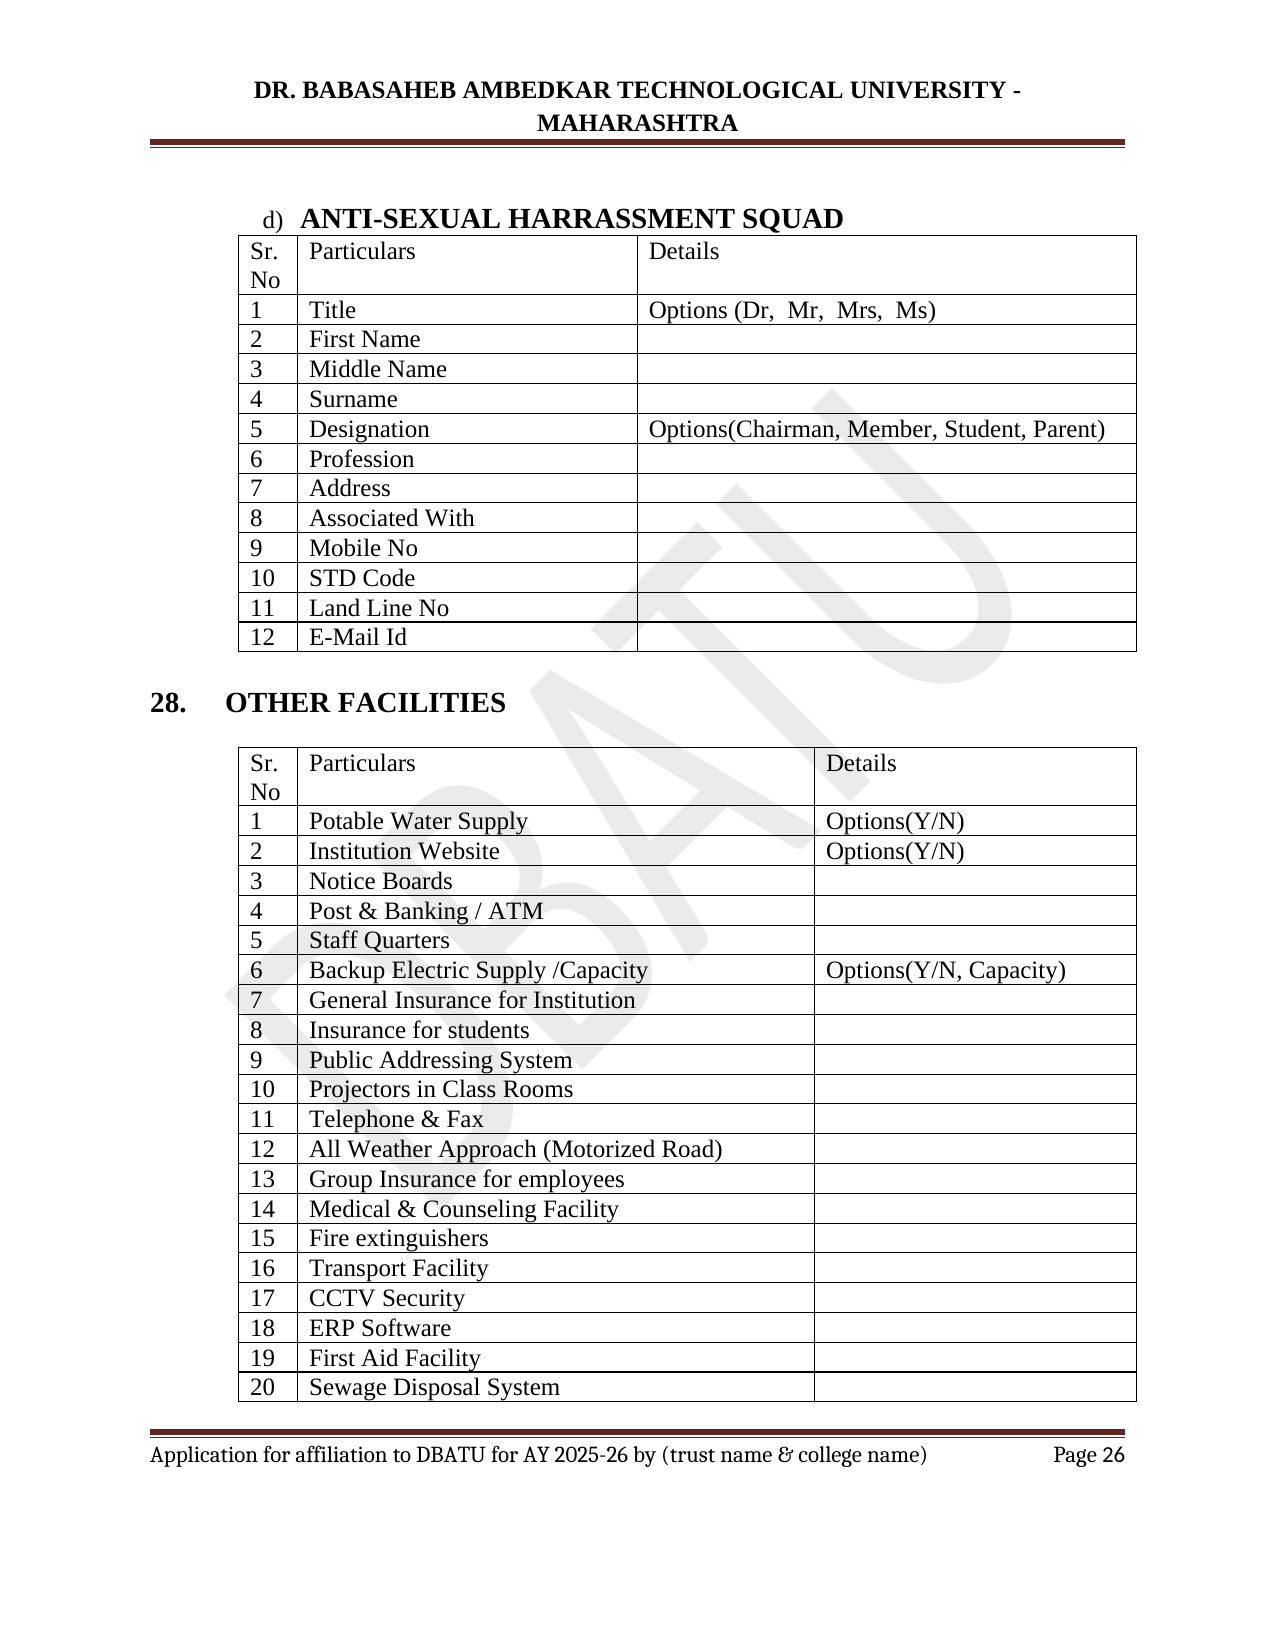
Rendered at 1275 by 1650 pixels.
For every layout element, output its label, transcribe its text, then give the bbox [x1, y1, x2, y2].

table_cell 3 [239, 354, 297, 383]
table_cell 14 [239, 1194, 297, 1222]
table_cell 10 [239, 1075, 297, 1103]
table_cell 12 [239, 1134, 297, 1163]
table_cell [638, 474, 1136, 502]
table_cell 2 [239, 836, 297, 865]
table_cell 7 [239, 474, 297, 502]
table_cell [815, 1045, 1136, 1073]
table_cell 5 [239, 926, 297, 954]
table_cell Notice Boards [298, 866, 814, 895]
table_cell Telephone & Fax [298, 1104, 814, 1133]
table_cell Potable Water Supply [298, 806, 814, 835]
table_cell 19 [239, 1343, 297, 1371]
table_cell [815, 1134, 1136, 1163]
table_cell [638, 593, 1136, 621]
table_cell [638, 623, 1136, 651]
table_cell Title [298, 295, 637, 323]
table_cell Address [298, 474, 637, 502]
table_cell [815, 1224, 1136, 1252]
table_cell ERP Software [298, 1313, 814, 1342]
table_cell Institution Website [298, 836, 814, 865]
table_cell [638, 533, 1136, 562]
table_cell 9 [239, 533, 297, 562]
table_cell [638, 325, 1136, 353]
table_cell Public Addressing System [298, 1045, 814, 1073]
text 28. OTHER FACILITIES [150, 685, 1125, 719]
table_cell Transport Facility [298, 1253, 814, 1282]
table_cell 6 [239, 955, 297, 984]
table_cell [815, 1283, 1136, 1312]
table_cell Sewage Disposal System [298, 1373, 814, 1401]
table_cell [815, 1104, 1136, 1133]
table_cell First Name [298, 325, 637, 353]
table_cell Fire extinguishers [298, 1224, 814, 1252]
table_cell 1 [239, 806, 297, 835]
table_cell Land Line No [298, 593, 637, 621]
table_cell [815, 866, 1136, 895]
table_cell First Aid Facility [298, 1343, 814, 1371]
list ANTI-SEXUAL HARRASSMENT SQUAD [262, 202, 1125, 235]
table_cell General Insurance for Institution [298, 985, 814, 1014]
table_cell 11 [239, 593, 297, 621]
table_cell 17 [239, 1283, 297, 1312]
table_cell Middle Name [298, 354, 637, 383]
table_cell [815, 1194, 1136, 1222]
table_cell [638, 503, 1136, 532]
table_cell 10 [239, 563, 297, 592]
table_cell 4 [239, 896, 297, 924]
table_cell [815, 1313, 1136, 1342]
table_cell Mobile No [298, 533, 637, 562]
table_cell 1 [239, 295, 297, 323]
table_cell Backup Electric Supply /Capacity [298, 955, 814, 984]
table_cell 20 [239, 1373, 297, 1401]
table_cell [638, 384, 1136, 413]
table_cell 16 [239, 1253, 297, 1282]
table_cell 18 [239, 1313, 297, 1342]
table_cell [815, 1015, 1136, 1044]
table_cell [815, 985, 1136, 1014]
table_cell [638, 354, 1136, 383]
table_cell 11 [239, 1104, 297, 1133]
table_cell [638, 563, 1136, 592]
table_cell Staff Quarters [298, 926, 814, 954]
table_cell 4 [239, 384, 297, 413]
table_cell 12 [239, 623, 297, 651]
table_cell [815, 1373, 1136, 1401]
table_cell 13 [239, 1164, 297, 1193]
table_cell Associated With [298, 503, 637, 532]
table_cell Options(Y/N) [815, 806, 1136, 835]
table_cell Options(Y/N, Capacity) [815, 955, 1136, 984]
table_cell Options (Dr, Mr, Mrs, Ms) [638, 295, 1136, 323]
table_cell Medical & Counseling Facility [298, 1194, 814, 1222]
table_cell 6 [239, 444, 297, 472]
table_cell Profession [298, 444, 637, 472]
table_header Particulars [298, 236, 637, 294]
table_cell 9 [239, 1045, 297, 1073]
table_cell 7 [239, 985, 297, 1014]
table_cell 15 [239, 1224, 297, 1252]
table_cell Options(Chairman, Member, Student, Parent) [638, 414, 1136, 443]
table_cell 2 [239, 325, 297, 353]
table_cell 8 [239, 1015, 297, 1044]
table_header Sr. No [239, 236, 297, 294]
table_cell Projectors in Class Rooms [298, 1075, 814, 1103]
table_cell Options(Y/N) [815, 836, 1136, 865]
table_header Details [638, 236, 1136, 294]
table_header Details [815, 748, 1136, 805]
table_cell 8 [239, 503, 297, 532]
table_cell 3 [239, 866, 297, 895]
table_cell [815, 1075, 1136, 1103]
table_cell CCTV Security [298, 1283, 814, 1312]
table_cell STD Code [298, 563, 637, 592]
table_cell [815, 1253, 1136, 1282]
table_cell E-Mail Id [298, 623, 637, 651]
table_cell All Weather Approach (Motorized Road) [298, 1134, 814, 1163]
table_cell [815, 926, 1136, 954]
table_cell [815, 1343, 1136, 1371]
table_cell [638, 444, 1136, 472]
table_cell Insurance for students [298, 1015, 814, 1044]
table_cell Surname [298, 384, 637, 413]
table_cell [815, 896, 1136, 924]
table_cell Post & Banking / ATM [298, 896, 814, 924]
table_header Sr. No [239, 748, 297, 805]
table_cell [815, 1164, 1136, 1193]
table_cell 5 [239, 414, 297, 443]
table_header Particulars [298, 748, 814, 805]
table_cell Designation [298, 414, 637, 443]
table_cell Group Insurance for employees [298, 1164, 814, 1193]
